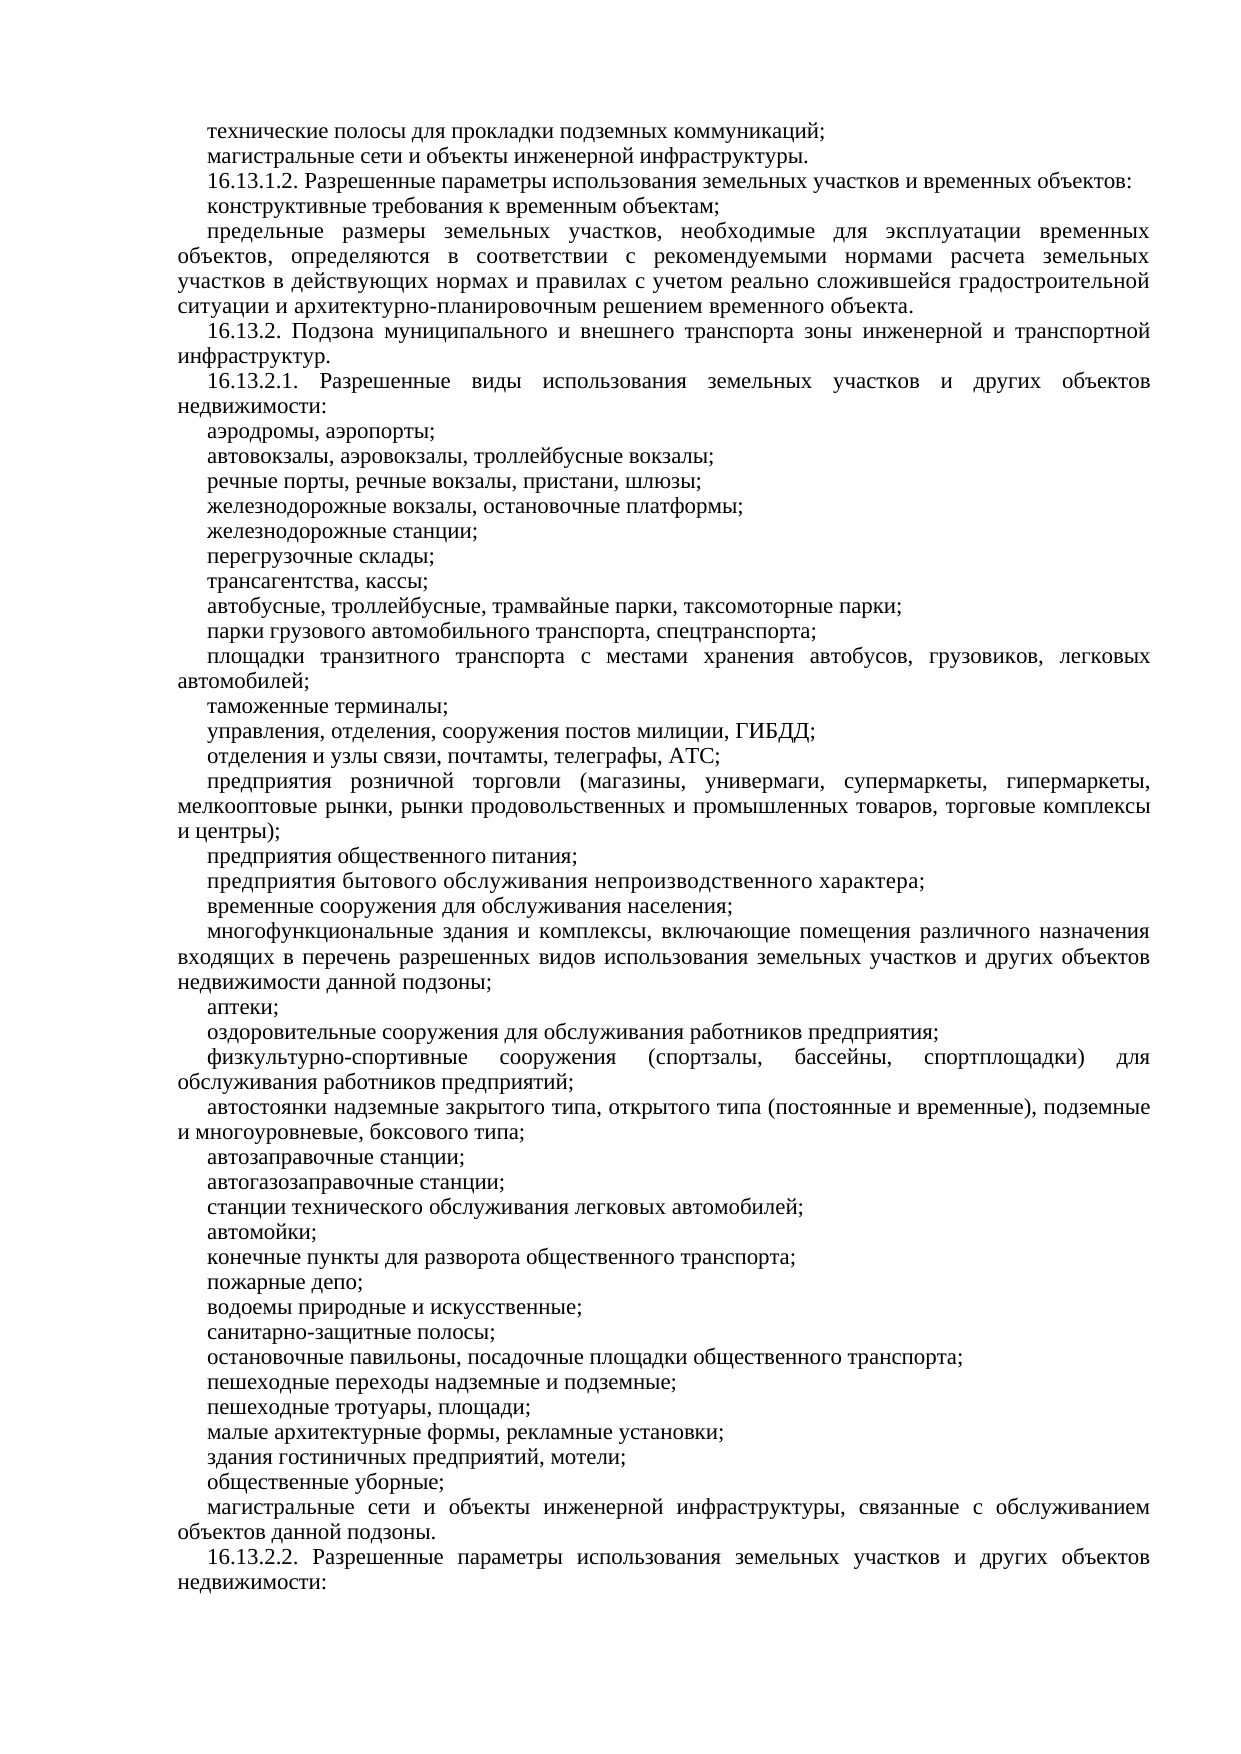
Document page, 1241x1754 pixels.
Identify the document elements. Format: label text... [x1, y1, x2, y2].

text железнодорожные вокзалы, остановочные платформы; [177, 494, 1152, 519]
text многофункциональные здания и комплексы, включающие помещения различного назначения входящих в перечень разрешенных видов использования земельных участков и других объектов недвижимости данной подзоны; [177, 919, 1152, 994]
text предельные размеры земельных участков, необходимые для эксплуатации временных объектов, определяются в соответствии с рекомендуемыми нормами расчета земельных участков в действующих нормах и правилах с учетом реально сложившейся градостроительной ситуации и архитектурно-планировочным решением временного объекта. [177, 218, 1152, 318]
text магистральные сети и объекты инженерной инфраструктуры, связанные с обслуживанием объектов данной подзоны. [177, 1494, 1152, 1544]
text автогазозаправочные станции; [177, 1169, 1152, 1194]
text парки грузового автомобильного транспорта, спецтранспорта; [177, 619, 1152, 644]
text пожарные депо; [177, 1269, 1152, 1294]
text речные порты, речные вокзалы, пристани, шлюзы; [177, 469, 1152, 494]
text перегрузочные склады; [177, 544, 1152, 569]
text магистральные сети и объекты инженерной инфраструктуры. [177, 143, 1152, 168]
text автозаправочные станции; [177, 1144, 1152, 1169]
text аэродромы, аэропорты; [177, 419, 1152, 444]
text предприятия бытового обслуживания непроизводственного характера; [177, 869, 1152, 894]
text водоемы природные и искусственные; [177, 1294, 1152, 1319]
text общественные уборные; [177, 1469, 1152, 1494]
text площадки транзитного транспорта с местами хранения автобусов, грузовиков, легковых автомобилей; [177, 644, 1152, 694]
text конечные пункты для разворота общественного транспорта; [177, 1244, 1152, 1269]
text 16.13.2.2. Разрешенные параметры использования земельных участков и других объектов недвижимости: [177, 1544, 1152, 1594]
text станции технического обслуживания легковых автомобилей; [177, 1194, 1152, 1219]
text таможенные терминалы; [177, 694, 1152, 719]
text 16.13.2.1. Разрешенные виды использования земельных участков и других объектов недвижимости: [177, 368, 1152, 419]
text оздоровительные сооружения для обслуживания работников предприятия; [177, 1019, 1152, 1044]
text остановочные павильоны, посадочные площадки общественного транспорта; [177, 1344, 1152, 1369]
text технические полосы для прокладки подземных коммуникаций; [177, 118, 1152, 143]
text санитарно-защитные полосы; [177, 1319, 1152, 1344]
text временные сооружения для обслуживания населения; [177, 894, 1152, 919]
text автомойки; [177, 1219, 1152, 1244]
text предприятия общественного питания; [177, 844, 1152, 869]
text предприятия розничной торговли (магазины, универмаги, супермаркеты, гипермаркеты, мелкооптовые рынки, рынки продовольственных и промышленных товаров, торговые комплексы и центры); [177, 769, 1152, 844]
text малые архитектурные формы, рекламные установки; [177, 1419, 1152, 1444]
text пешеходные переходы надземные и подземные; [177, 1369, 1152, 1394]
text 16.13.1.2. Разрешенные параметры использования земельных участков и временных объектов: [177, 168, 1152, 193]
text аптеки; [177, 994, 1152, 1019]
text трансагентства, кассы; [177, 569, 1152, 594]
text управления, отделения, сооружения постов милиции, ГИБДД; [177, 719, 1152, 744]
text автовокзалы, аэровокзалы, троллейбусные вокзалы; [177, 444, 1152, 469]
text конструктивные требования к временным объектам; [177, 193, 1152, 218]
text автобусные, троллейбусные, трамвайные парки, таксомоторные парки; [177, 594, 1152, 619]
text отделения и узлы связи, почтамты, телеграфы, АТС; [177, 744, 1152, 769]
text пешеходные тротуары, площади; [177, 1394, 1152, 1419]
text физкультурно-спортивные сооружения (спортзалы, бассейны, спортплощадки) для обслуживания работников предприятий; [177, 1044, 1152, 1094]
text автостоянки надземные закрытого типа, открытого типа (постоянные и временные), подземные и многоуровневые, боксового типа; [177, 1094, 1152, 1144]
text железнодорожные станции; [177, 519, 1152, 544]
text 16.13.2. Подзона муниципального и внешнего транспорта зоны инженерной и транспортной инфраструктур. [177, 318, 1152, 368]
text здания гостиничных предприятий, мотели; [177, 1444, 1152, 1469]
